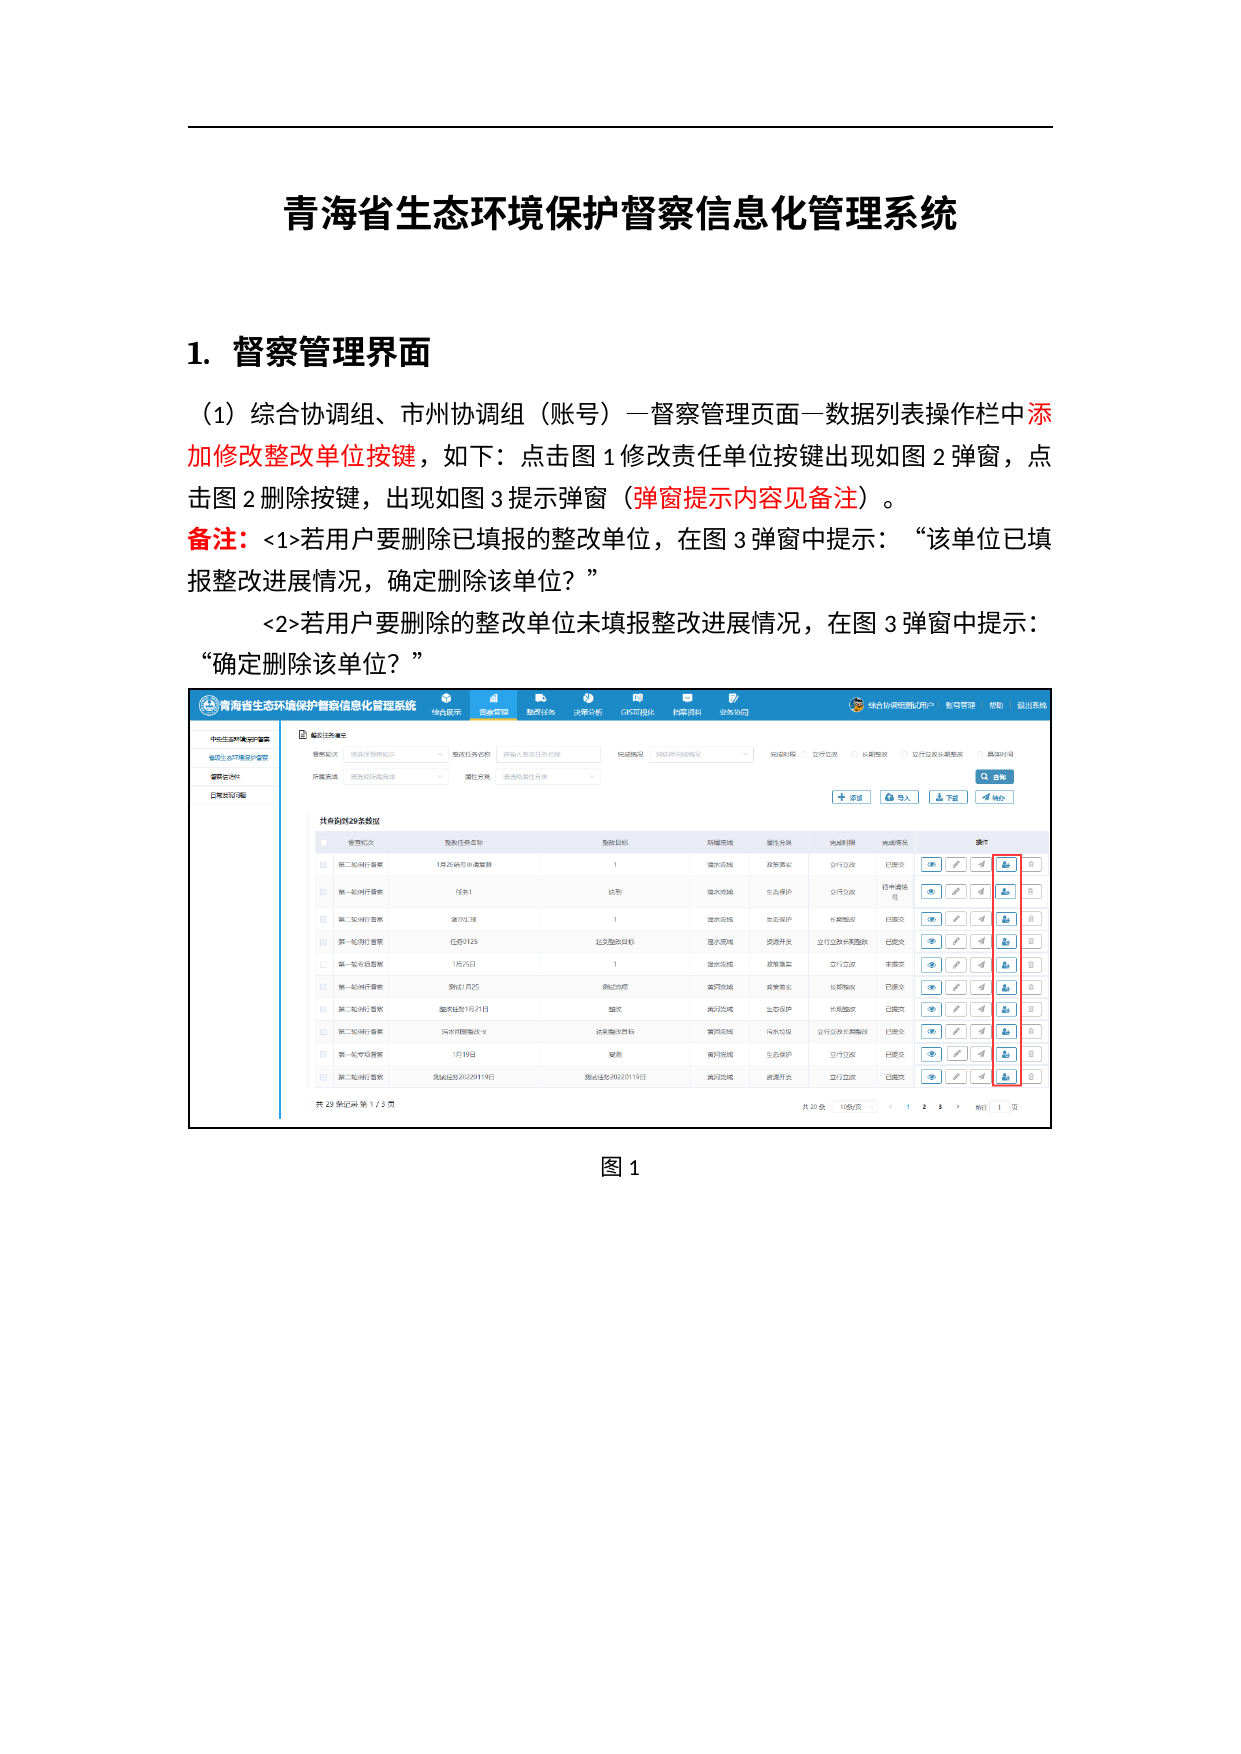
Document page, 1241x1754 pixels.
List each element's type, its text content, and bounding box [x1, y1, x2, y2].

text 青海省生态环境保护督察信息化管理系统 [187, 178, 1053, 243]
list <2>若用户要删除的整改单位未填报整改进展情况，在图3弹窗中提示：“确定删除该单位？” [187, 599, 1053, 682]
subtitle 督察管理界面 [187, 326, 1053, 374]
list 综合协调组、市州协调组（账号）—督察管理页面—数据列表操作栏中添加修改整改单位按键，如下：点击图1修改责任单位按键出现如图2弹窗，点击图2删除按键，出现如图3提示弹窗（弹窗提示内容见备注）。 [187, 391, 1053, 516]
picture [190, 690, 1050, 1127]
list 备注：<1>若用户要删除已填报的整改单位，在图3弹窗中提示：“该单位已填报整改进展情况，确定删除该单位？” [187, 516, 1053, 599]
list 图1 [187, 1149, 1053, 1182]
